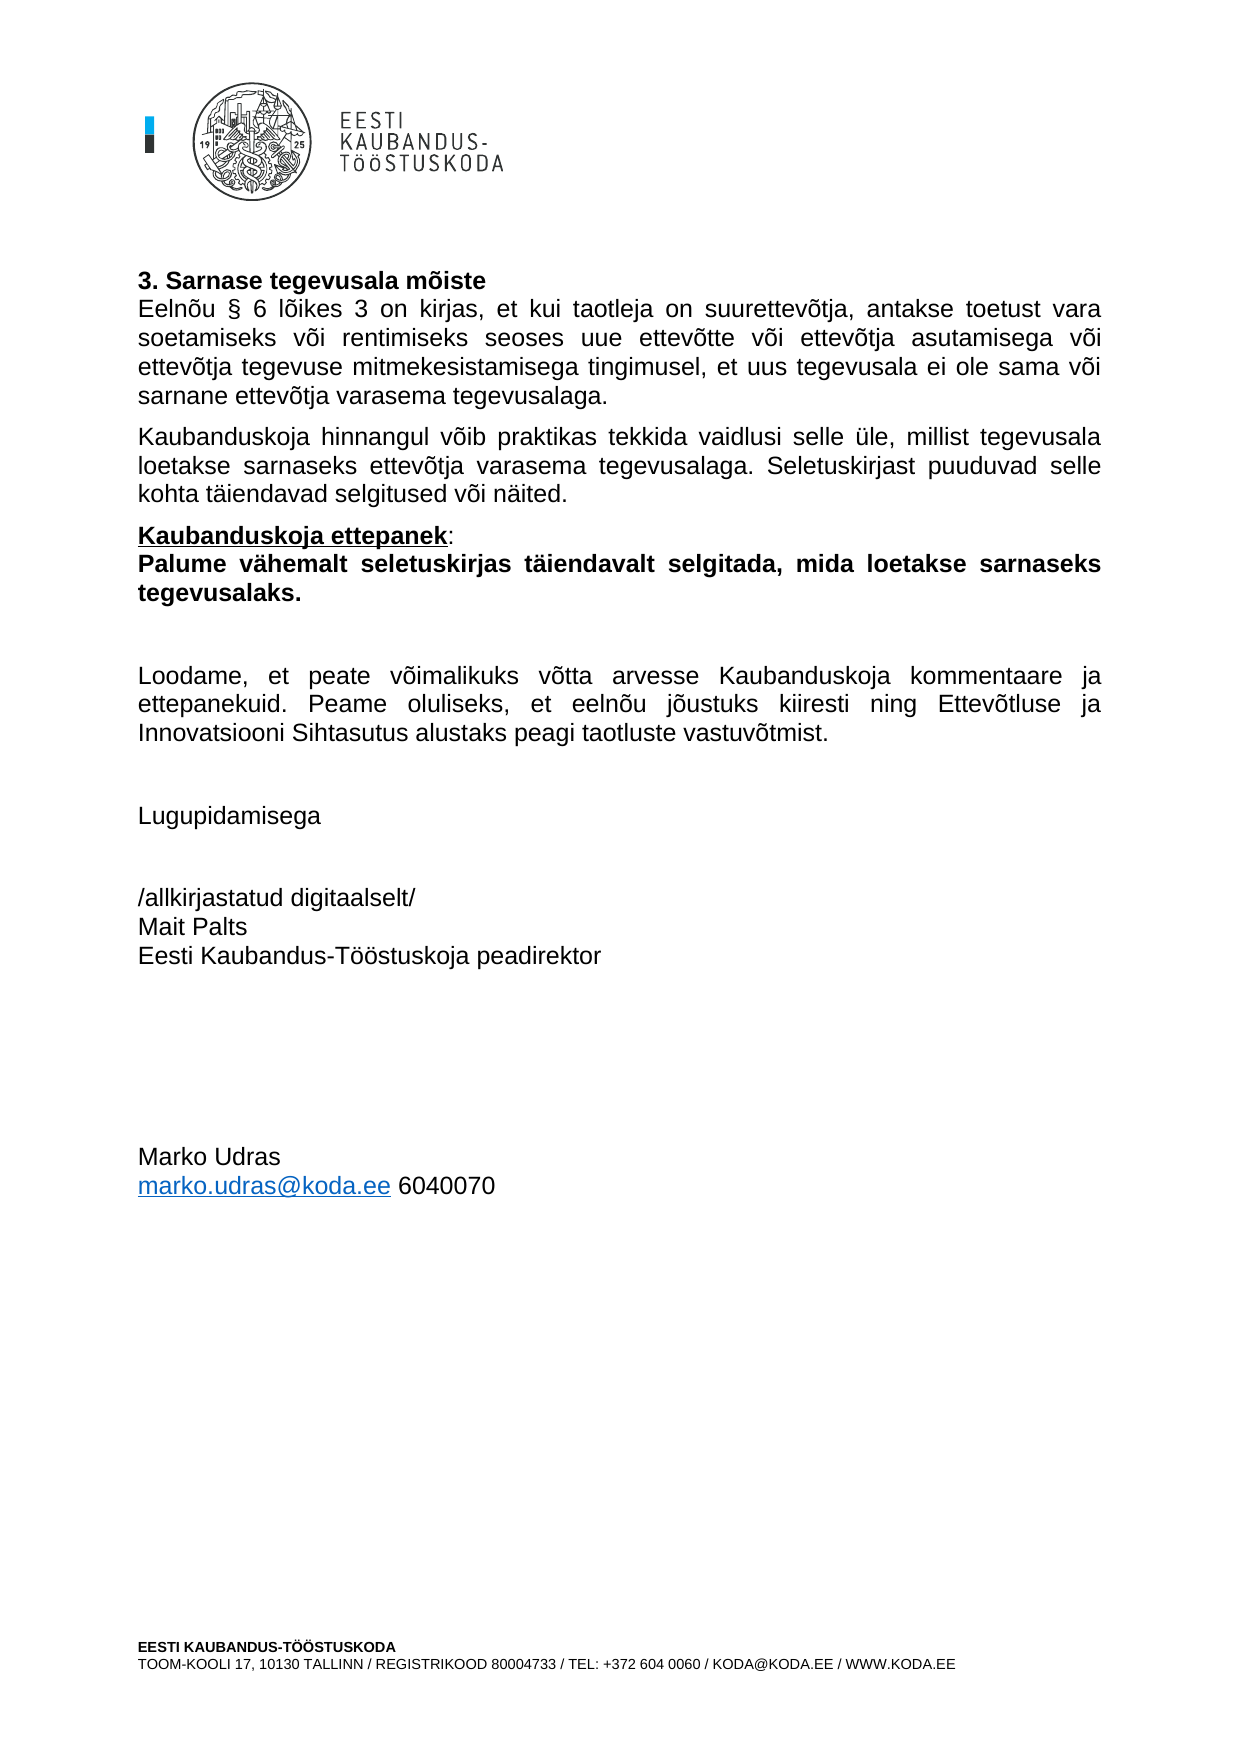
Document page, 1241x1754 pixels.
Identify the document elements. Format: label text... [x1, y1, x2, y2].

text Palume vähemalt seletuskirjas täiendavalt selgitada, mida loetakse sarnaseks tegevusalaks. [138, 549, 1103, 607]
text Eesti Kaubandus-Tööstuskoja peadirektor [138, 941, 1103, 969]
text Eelnõu § 6 lõikes 3 on kirjas, et kui taotleja on suurettevõtja, antakse toetust vara soetamiseks või rentimiseks seoses uue ettevõtte või ettevõtja asutamisega või ettevõtja tegevuse mitmekesistamisega tingimusel, et uus tegevusala ei ole sama või sarnane ettevõtja varasema tegevusalaga. [138, 294, 1103, 409]
text marko.udras@koda.ee 6040070 [138, 1171, 1103, 1199]
text Mait Palts [138, 912, 1103, 941]
text 3. Sarnase tegevusala mõiste [138, 266, 1103, 294]
text /allkirjastatud digitaalselt/ [138, 883, 1103, 912]
text Kaubanduskoja hinnangul võib praktikas tekkida vaidlusi selle üle, millist tegevusala loetakse sarnaseks ettevõtja varasema tegevusalaga. Seletuskirjast puuduvad selle kohta täiendavad selgitused või näited. [138, 422, 1103, 508]
text Kaubanduskoja ettepanek: [138, 521, 1103, 549]
text Marko Udras [138, 1142, 1103, 1171]
text Loodame, et peate võimalikuks võtta arvesse Kaubanduskoja kommentaare ja ettepanekuid. Peame oluliseks, et eelnõu jõustuks kiiresti ning Ettevõtluse ja Innovatsiooni Sihtasutus alustaks peagi taotluste vastuvõtmist. [138, 661, 1103, 747]
text Lugupidamisega [138, 801, 1103, 829]
